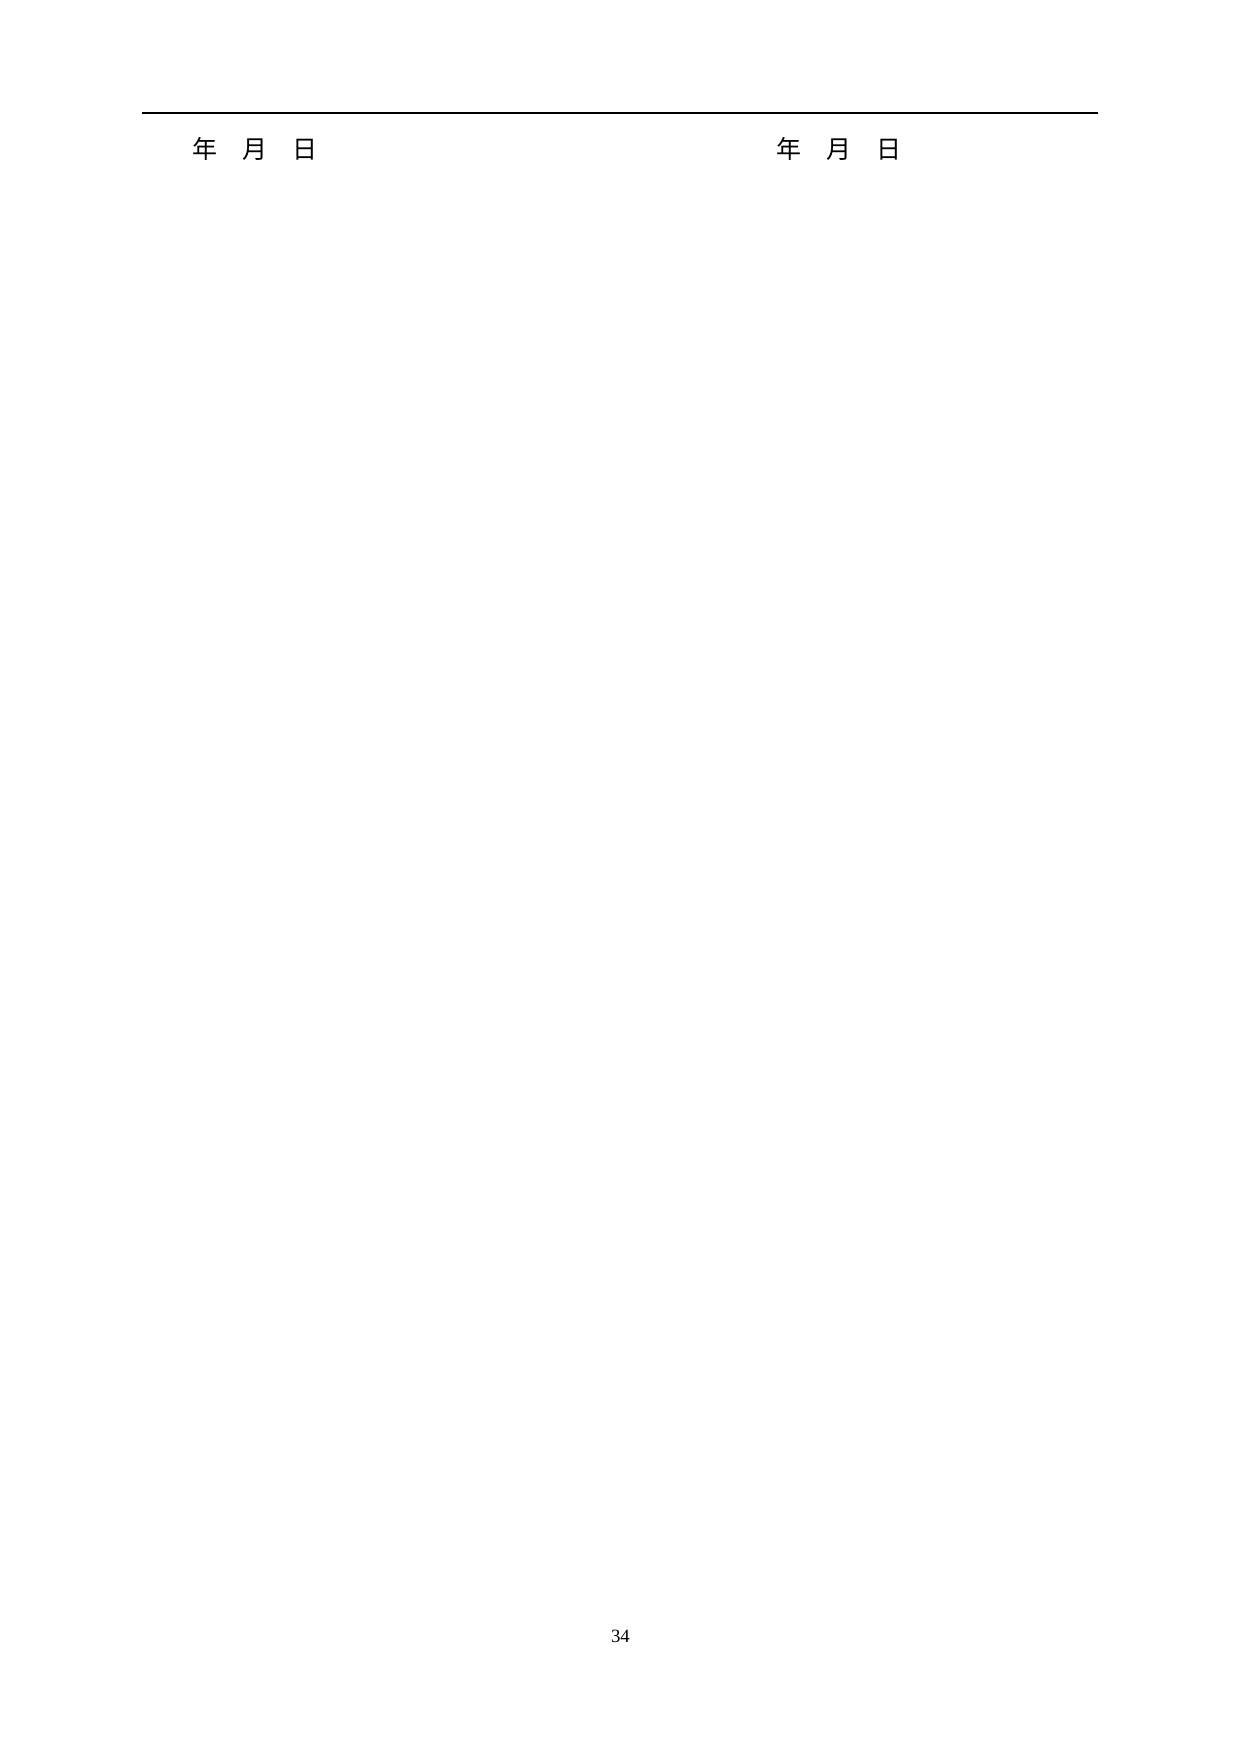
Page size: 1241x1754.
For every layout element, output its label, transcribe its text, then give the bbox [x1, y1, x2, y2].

text 年 月 日 年 月 日 [142, 130, 1098, 166]
